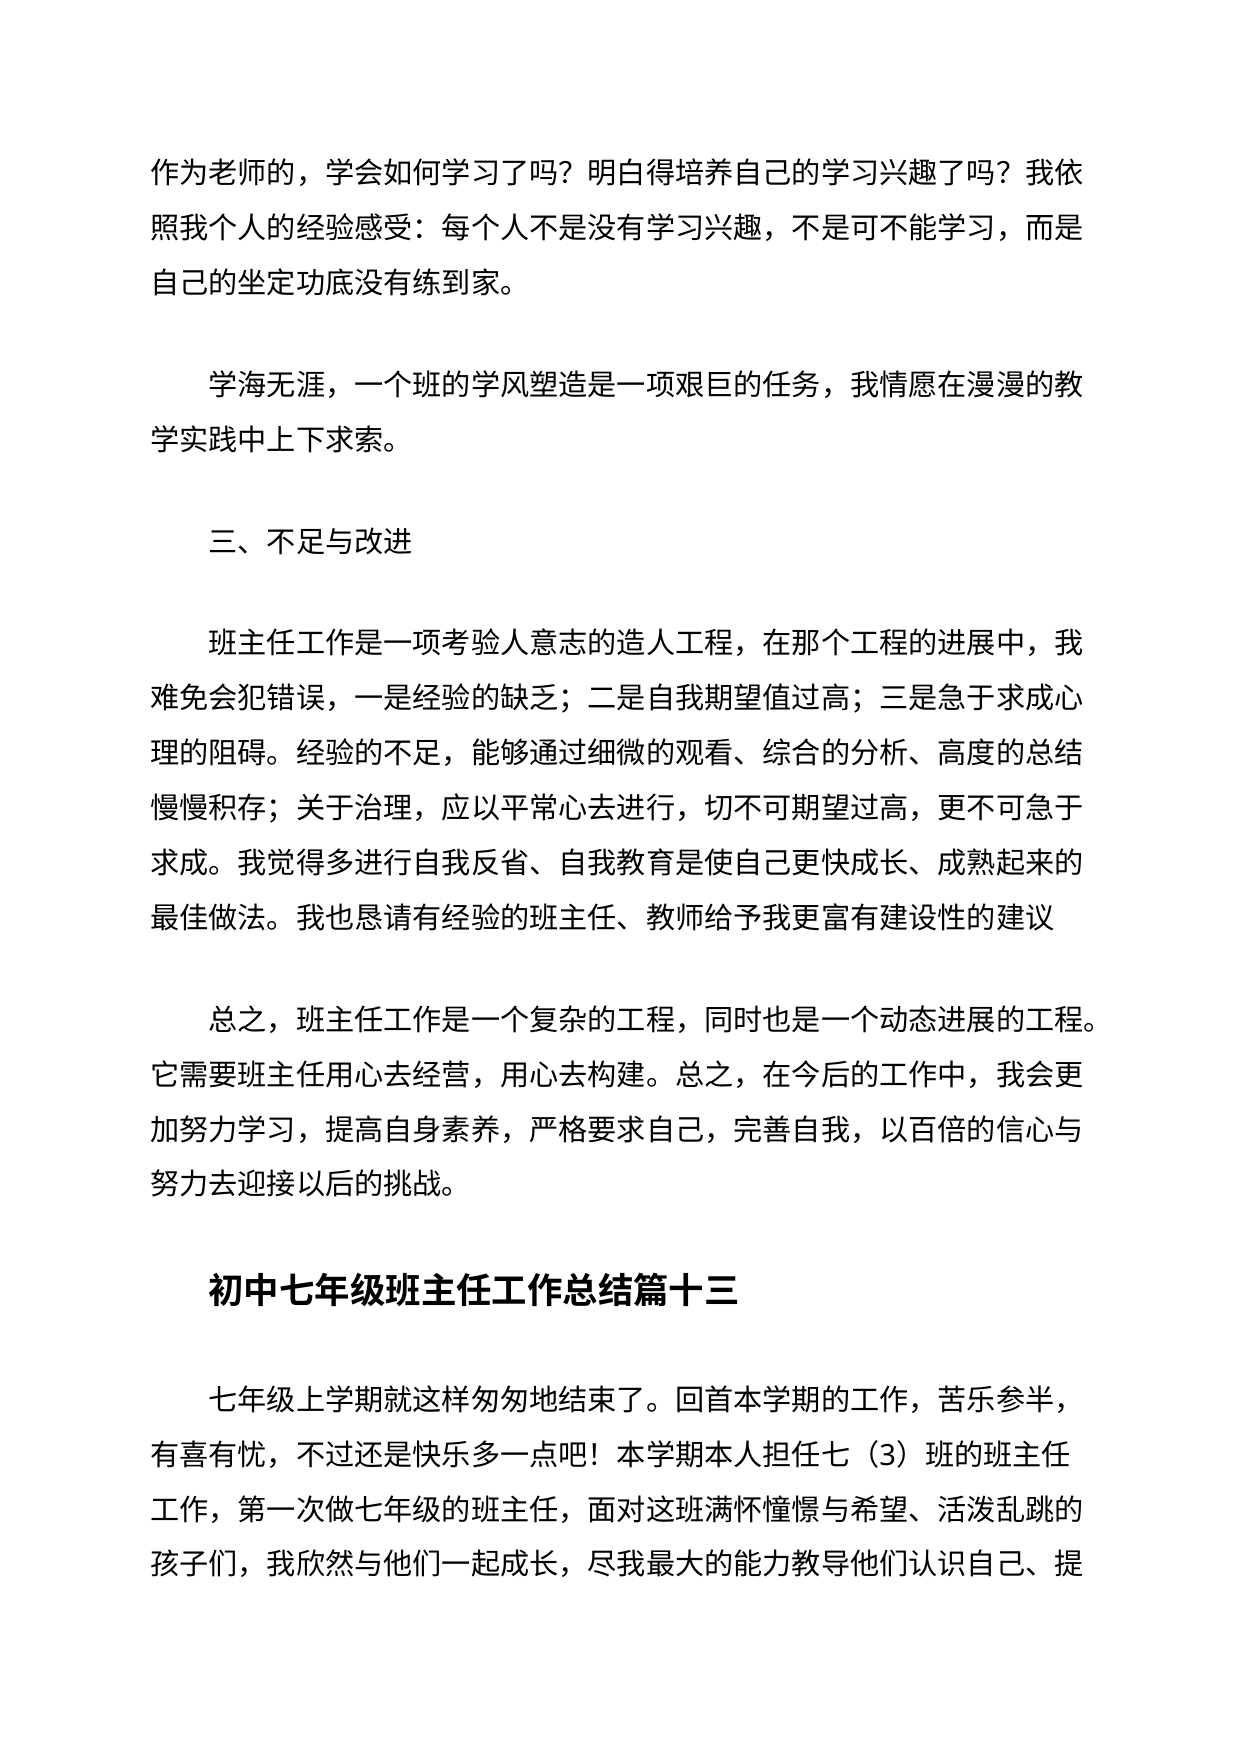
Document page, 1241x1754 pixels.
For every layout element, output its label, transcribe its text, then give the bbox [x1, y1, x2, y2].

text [150, 1376, 1090, 1583]
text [150, 150, 1090, 302]
text 三、不足与改进 [150, 518, 1090, 561]
text 班主任工作是一项考验人意志的造人工程，在那个工程的进展中，我难免会犯错误，一是经验的缺乏；二是自我期望值过高；三是急于求成心理的阻碍。经验的不足，能够通过细微的观看、综合的分析、高度的总结慢慢积存；关于治理，应以平常心去进行，切不可期望过高，更不可急于求成。我觉得多进行自我反省、自我教育是使自己更快成长、成熟起来的最佳做法。我也恳请有经验的班主任、教师给予我更富有建设性的建议 [150, 620, 1090, 937]
text 总之，班主任工作是一个复杂的工程，同时也是一个动态进展的工程。它需要班主任用心去经营，用心去构建。总之，在今后的工作中，我会更加努力学习，提高自身素养，严格要求自己，完善自我，以百倍的信心与努力去迎接以后的挑战。 [150, 996, 1090, 1203]
text 学海无涯，一个班的学风塑造是一项艰巨的任务，我情愿在漫漫的教学实践中上下求索。 [150, 362, 1090, 459]
text 初中七年级班主任工作总结篇十三 [150, 1263, 1090, 1314]
